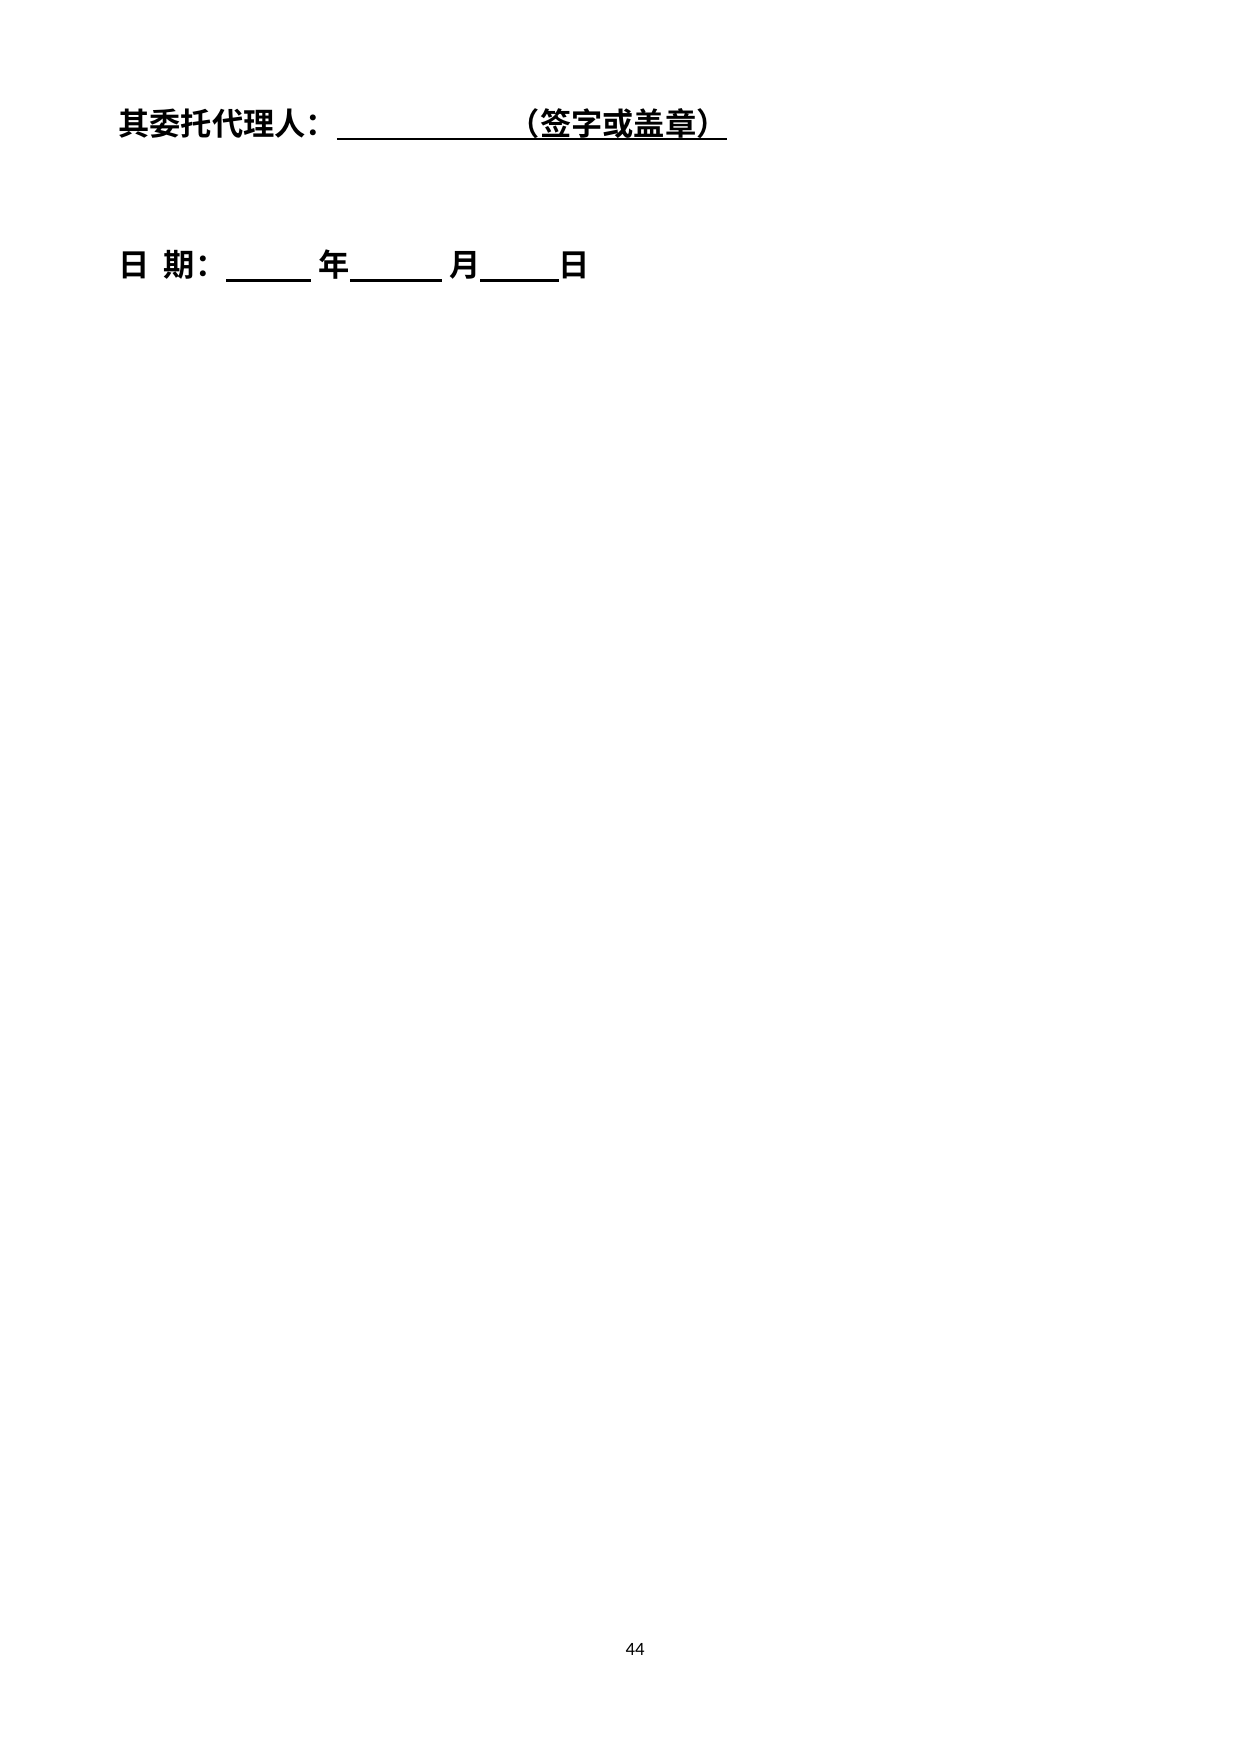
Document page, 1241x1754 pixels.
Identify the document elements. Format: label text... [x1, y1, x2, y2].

text 日 期： 年 月 日 [118, 231, 1152, 296]
text 其委托代理人： （签字或盖章） [118, 99, 1152, 144]
